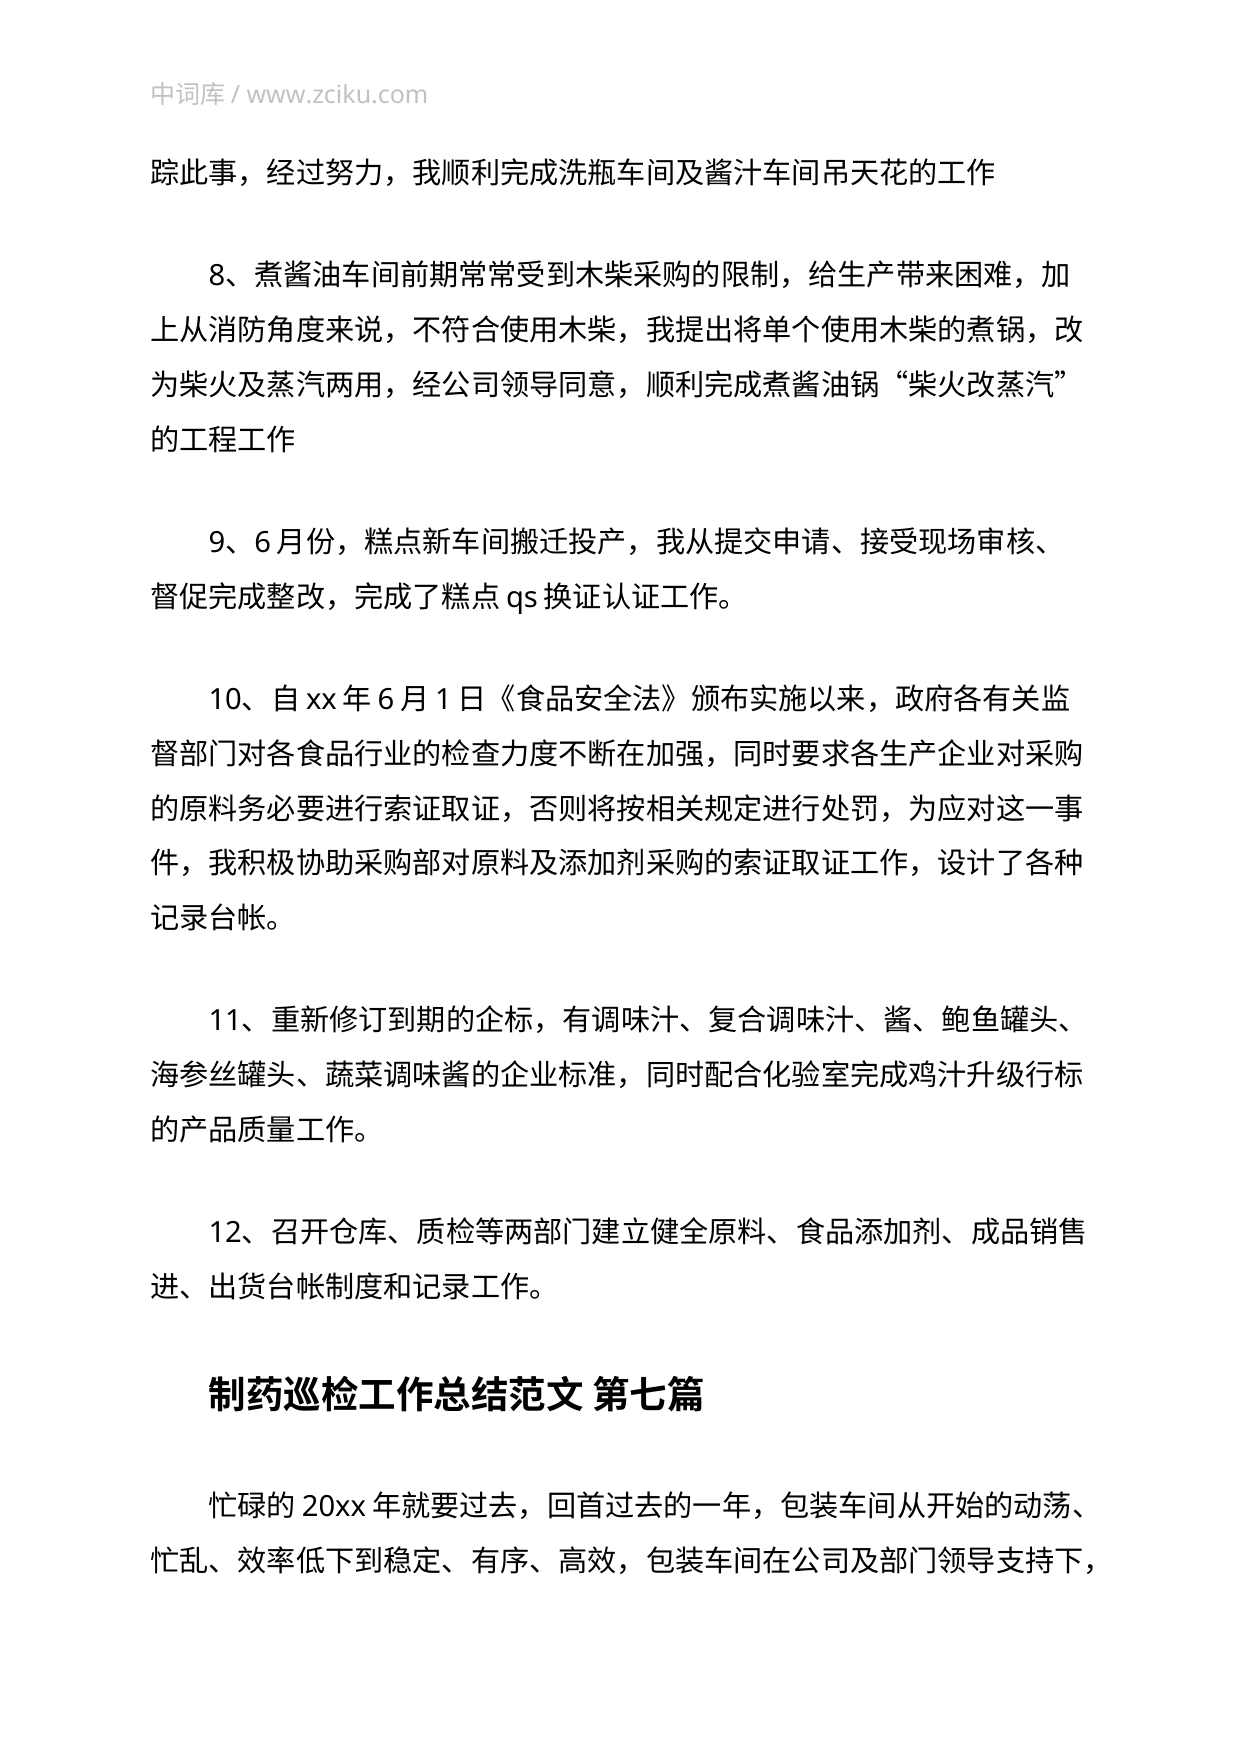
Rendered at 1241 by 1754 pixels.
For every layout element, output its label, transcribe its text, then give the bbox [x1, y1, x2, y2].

text 9、6月份，糕点新车间搬迁投产，我从提交申请、接受现场审核、督促完成整改，完成了糕点qs换证认证工作。 [150, 518, 1090, 616]
text 8、煮酱油车间前期常常受到木柴采购的限制，给生产带来困难，加上从消防角度来说，不符合使用木柴，我提出将单个使用木柴的煮锅，改为柴火及蒸汽两用，经公司领导同意，顺利完成煮酱油锅“柴火改蒸汽”的工程工作 [150, 252, 1090, 459]
text 制药巡检工作总结范文 第七篇 [150, 1365, 1090, 1419]
text 11、重新修订到期的企标，有调味汁、复合调味汁、酱、鲍鱼罐头、海参丝罐头、蔬菜调味酱的企业标准，同时配合化验室完成鸡汁升级行标的产品质量工作。 [150, 997, 1090, 1149]
text 10、自xx年6月1日《食品安全法》颁布实施以来，政府各有关监督部门对各食品行业的检查力度不断在加强，同时要求各生产企业对采购的原料务必要进行索证取证，否则将按相关规定进行处罚，为应对这一事件，我积极协助采购部对原料及添加剂采购的索证取证工作，设计了各种记录台帐。 [150, 675, 1090, 937]
text 12、召开仓库、质检等两部门建立健全原料、食品添加剂、成品销售进、出货台帐制度和记录工作。 [150, 1208, 1090, 1306]
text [150, 150, 1090, 192]
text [150, 1483, 1090, 1580]
